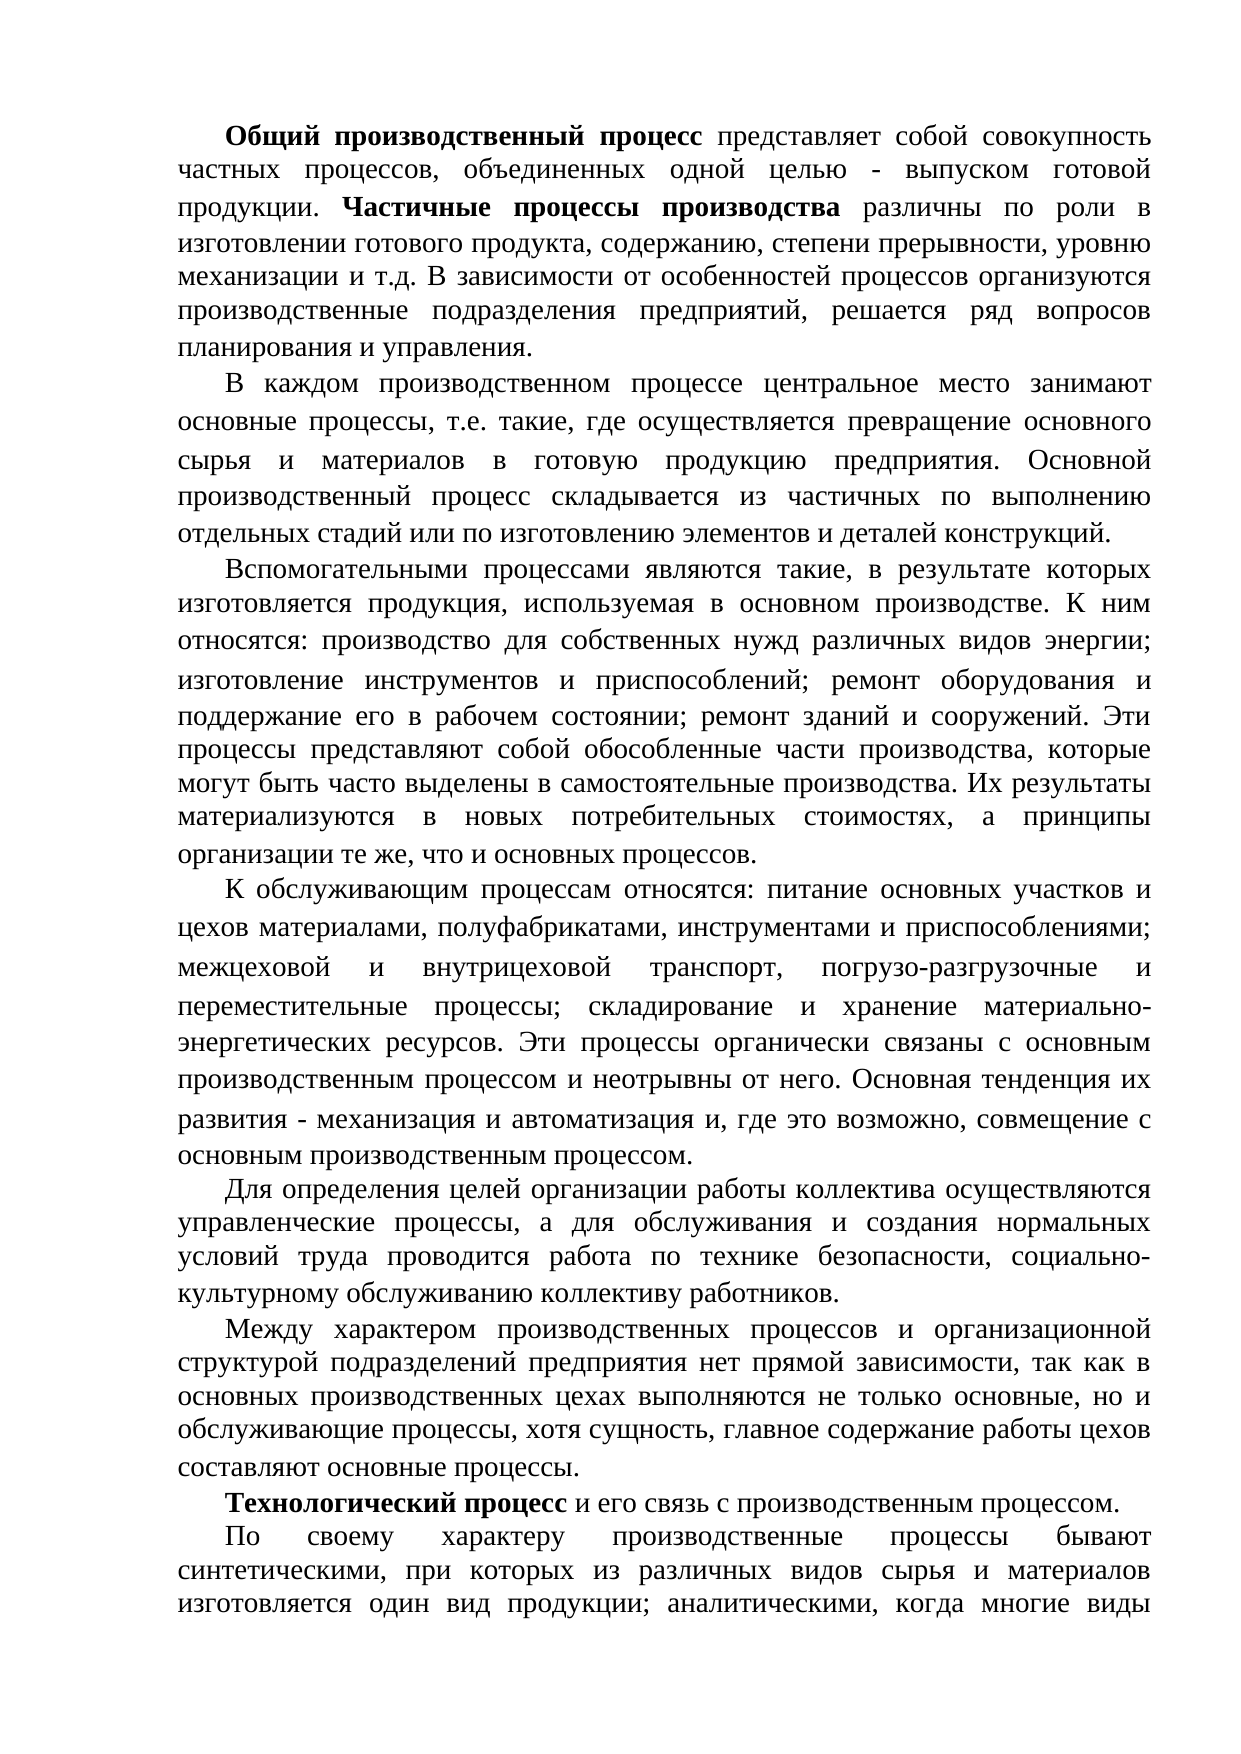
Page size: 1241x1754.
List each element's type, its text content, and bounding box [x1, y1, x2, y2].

text Технологический процесс и его связь с производственным процессом. [177, 1485, 1152, 1518]
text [177, 1518, 1152, 1619]
text В каждом производственном процессе центральное место занимают основные процессы, т.е. такие, где осуществляется превращение основного сырья и материалов в готовую продукцию предприятия. Основной производственный процесс складывается из частичных по выполнению отдельных стадий или по изготовлению элементов и деталей конструкций. [177, 365, 1152, 551]
text Для определения целей организации работы коллектива осуществляются управленческие процессы, а для обслуживания и создания нормальных условий труда проводится работа по технике безопасности, социально-культурному обслуживанию коллективу работников. [177, 1171, 1152, 1311]
text Вспомогательными процессами являются такие, в результате которых изготовляется продукция, используемая в основном производстве. К ним относятся: производство для собственных нужд различных видов энергии; изготовление инструментов и приспособлений; ремонт оборудования и поддержание его в рабочем состоянии; ремонт зданий и сооружений. Эти процессы представляют собой обособленные части производства, которые могут быть часто выделены в самостоятельные производства. Их результаты материализуются в новых потребительных стоимостях, а принципы организации те же, что и основных процессов. [177, 551, 1152, 872]
text Между характером производственных процессов и организационной структурой подразделений предприятия нет прямой зависимости, так как в основных производственных цехах выполняются не только основные, но и обслуживающие процессы, хотя сущность, главное содержание работы цехов составляют основные процессы. [177, 1311, 1152, 1485]
text К обслуживающим процессам относятся: питание основных участков и цехов материалами, полуфабрикатами, инструментами и приспособлениями; межцеховой и внутрицеховой транспорт, погрузо-разгрузочные и переместительные процессы; складирование и хранение материально-энергетических ресурсов. Эти процессы органически связаны с основным производственным процессом и неотрывны от него. Основная тенденция их развития - механизация и автоматизация и, где это возможно, совмещение с основным производственным процессом. [177, 872, 1152, 1171]
text Общий производственный процесс представляет собой совокупность частных процессов, объединенных одной целью - выпуском готовой продукции. Частичные процессы производства различны по роли в изготовлении готового продукта, содержанию, степени прерывности, уровню механизации и т.д. В зависимости от особенностей процессов организуются производственные подразделения предприятий, решается ряд вопросов планирования и управления. [177, 118, 1152, 365]
